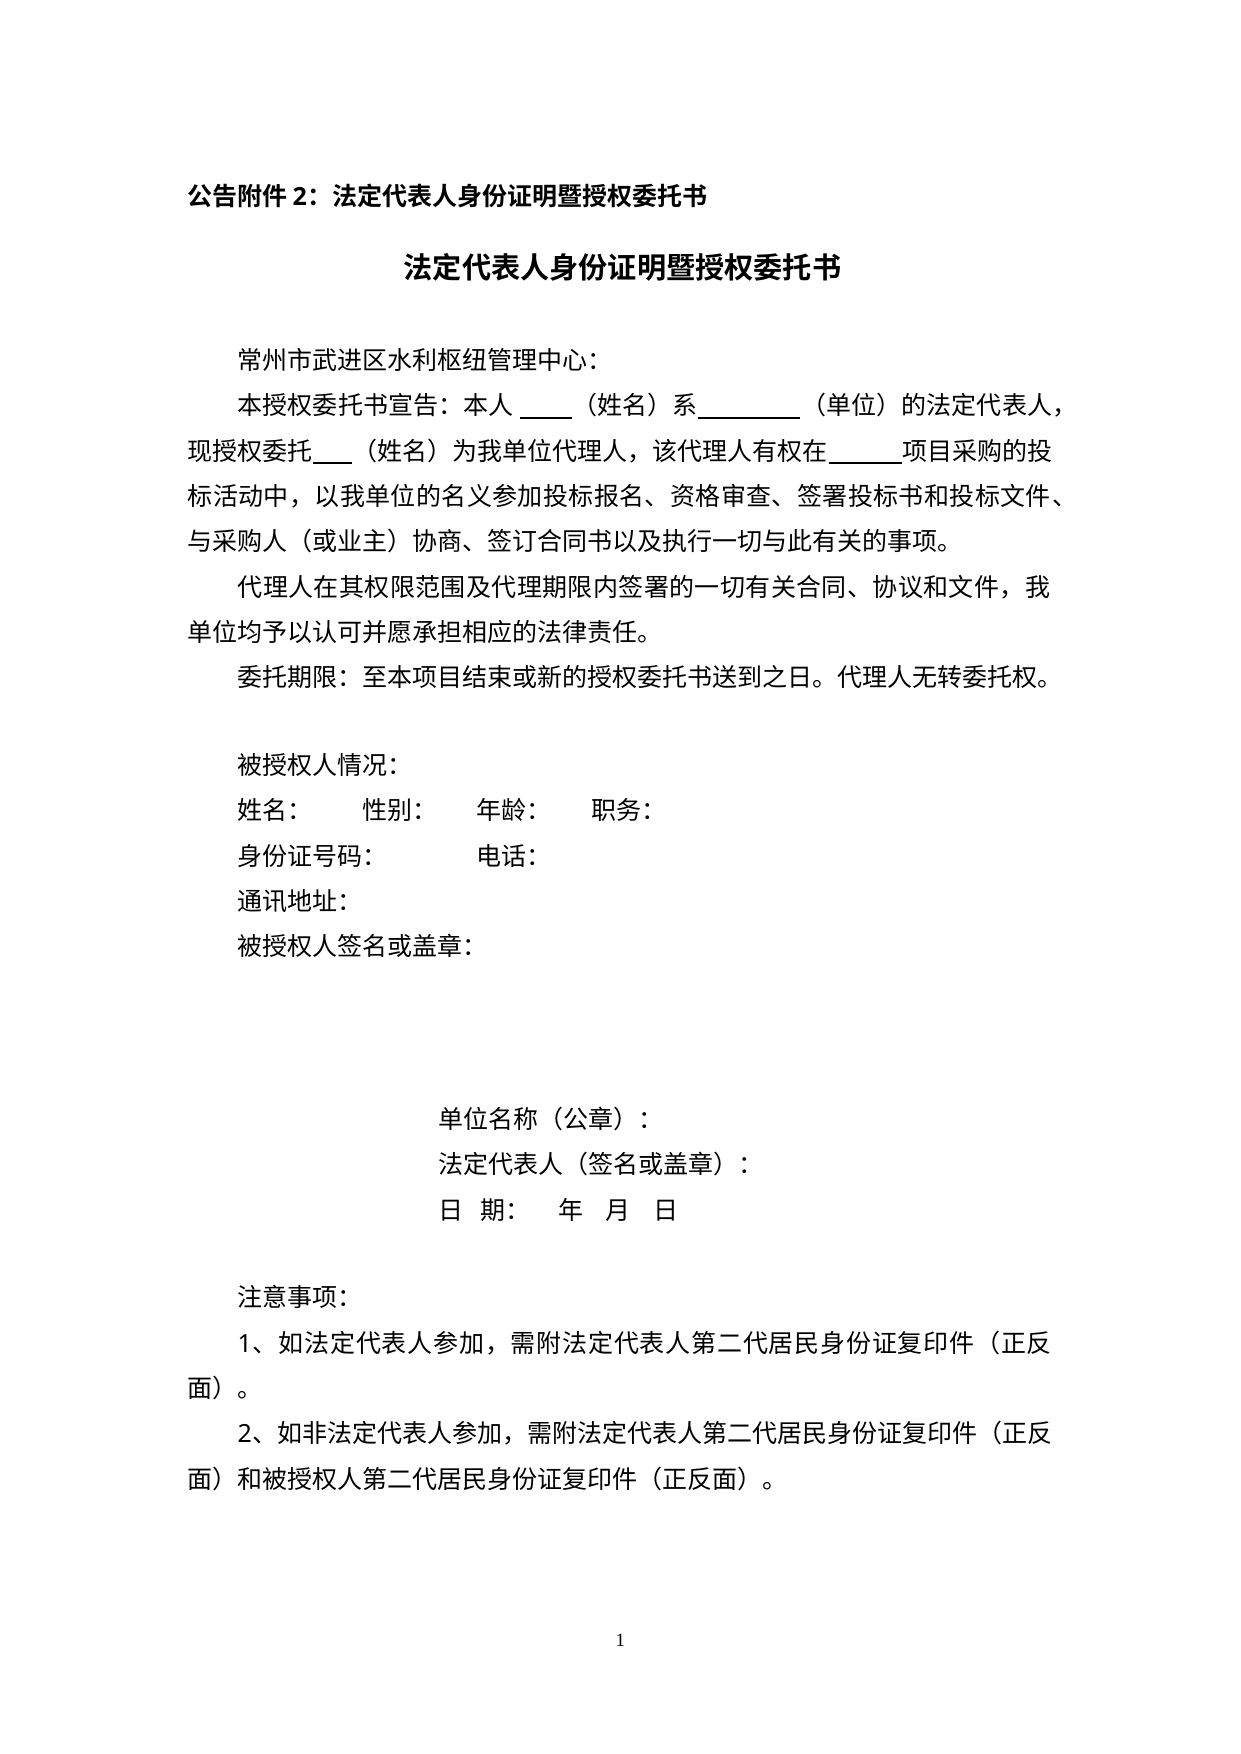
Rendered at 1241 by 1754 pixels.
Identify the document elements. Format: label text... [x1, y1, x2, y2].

text 单位名称（公章）： [187, 1099, 1053, 1136]
text 身份证号码： 电话： [187, 836, 1053, 872]
text 公告附件2：法定代表人身份证明暨授权委托书 [187, 162, 1053, 227]
text 常州市武进区水利枢纽管理中心： [187, 340, 1053, 377]
text 法定代表人身份证明暨授权委托书 [187, 245, 1053, 287]
text 代理人在其权限范围及代理期限内签署的一切有关合同、协议和文件，我单位均予以认可并愿承担相应的法律责任。 [187, 567, 1053, 648]
text 被授权人情况： [187, 745, 1053, 782]
text 日 期： 年 月 日 [187, 1190, 1053, 1226]
text 被授权人签名或盖章： [187, 927, 1053, 963]
text 1、如法定代表人参加，需附法定代表人第二代居民身份证复印件（正反面）。 [187, 1323, 1053, 1405]
text 2、如非法定代表人参加，需附法定代表人第二代居民身份证复印件（正反面）和被授权人第二代居民身份证复印件（正反面）。 [187, 1414, 1053, 1495]
text 本授权委托书宣告：本人 （姓名）系 （单位）的法定代表人，现授权委托 （姓名）为我单位代理人，该代理人有权在 项目采购的投标活动中，以我单位的名义参加投标报名、资格审查、签署投标书和投标文件、与采购人（或业主）协商、签订合同书以及执行一切与此有关的事项。 [187, 386, 1053, 558]
text 通讯地址： [187, 881, 1053, 918]
text 姓名： 性别： 年龄： 职务： [187, 791, 1053, 827]
text 委托期限：至本项目结束或新的授权委托书送到之日。代理人无转委托权。 [187, 658, 1053, 694]
text 注意事项： [187, 1278, 1053, 1314]
text 法定代表人（签名或盖章）： [187, 1145, 1053, 1181]
